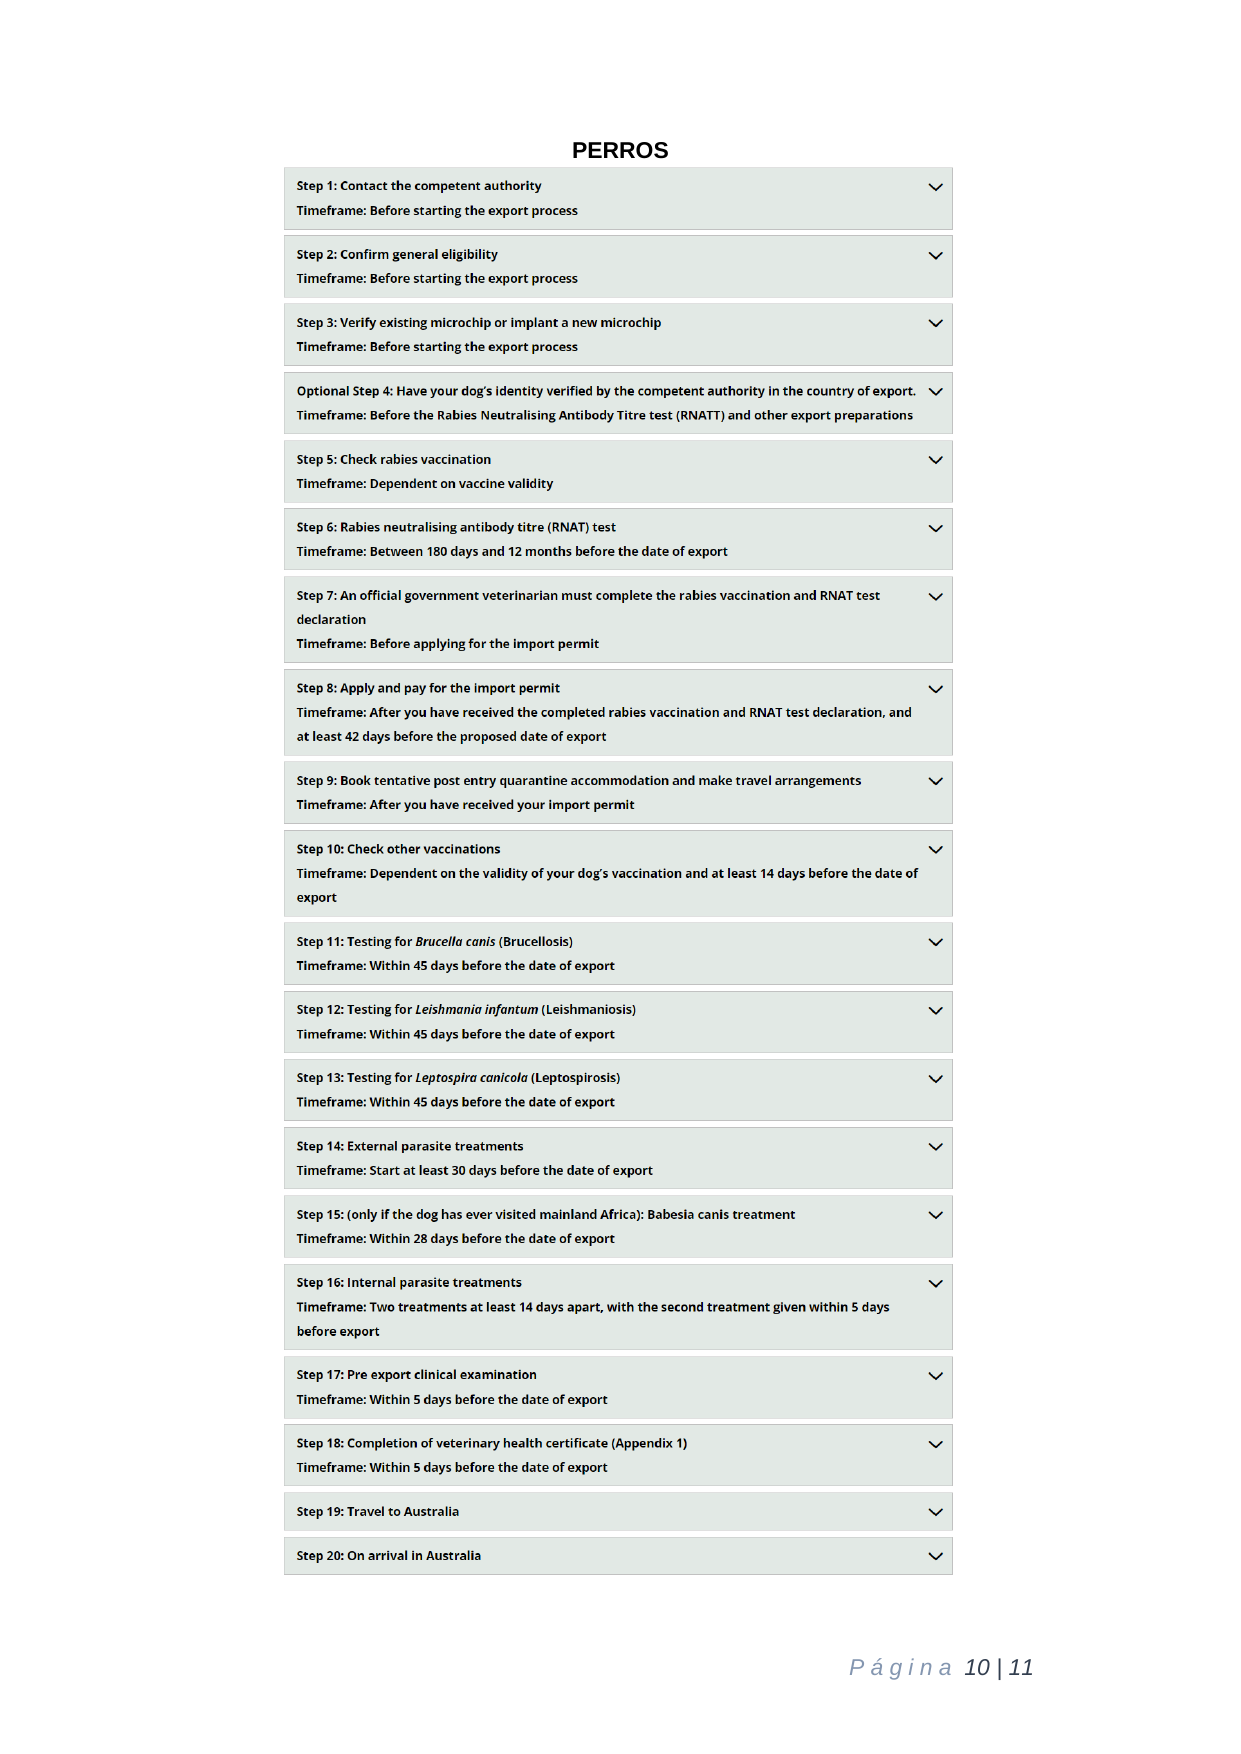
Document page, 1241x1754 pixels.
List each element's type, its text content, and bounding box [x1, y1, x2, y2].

text PERROS [177, 137, 1063, 163]
picture [278, 163, 962, 1582]
